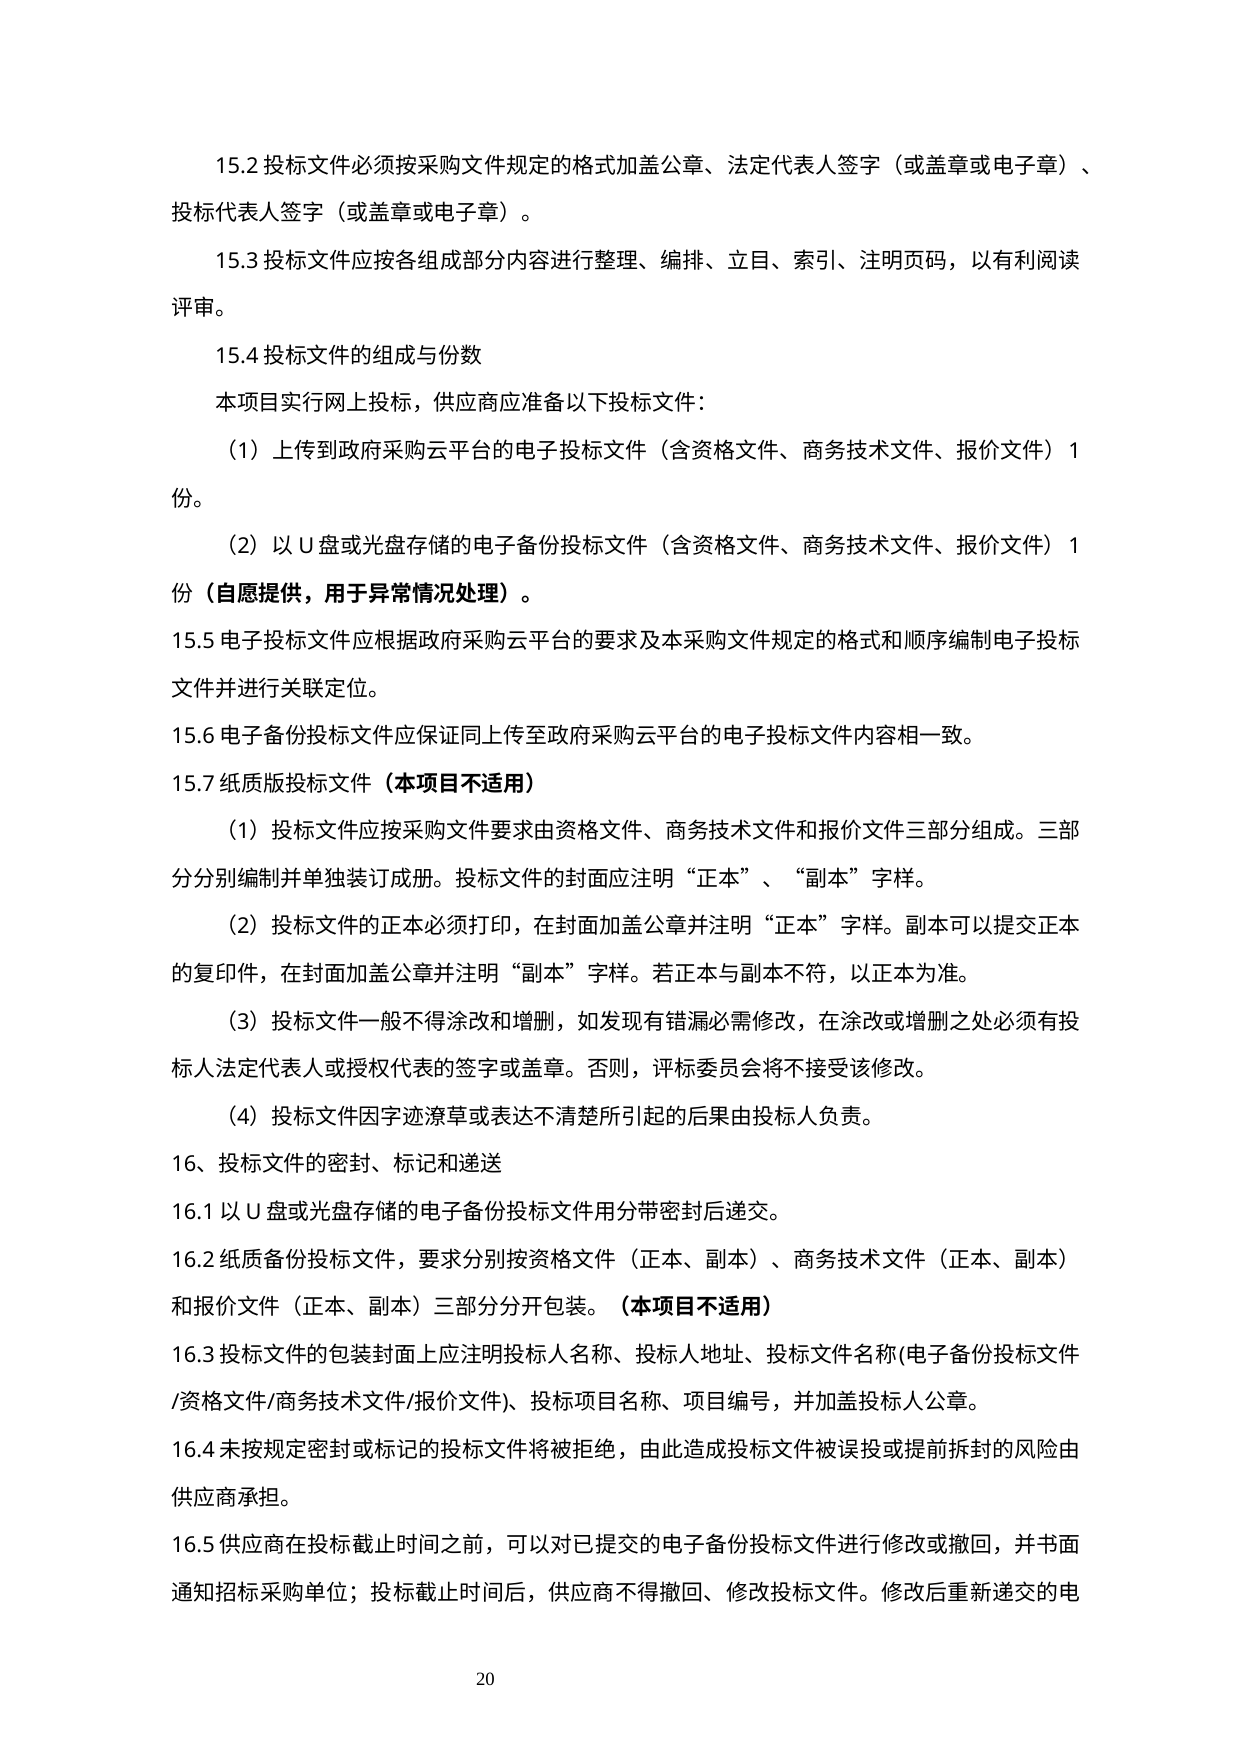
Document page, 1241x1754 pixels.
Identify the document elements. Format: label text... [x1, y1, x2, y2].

text （2）投标文件的正本必须打印，在封面加盖公章并注明“正本”字样。副本可以提交正本的复印件，在封面加盖公章并注明“副本”字样。若正本与副本不符，以正本为准。 [171, 908, 1081, 988]
text 16、投标文件的密封、标记和递送 [171, 1146, 1081, 1178]
text 15.2投标文件必须按采购文件规定的格式加盖公章、法定代表人签字（或盖章或电子章）、投标代表人签字（或盖章或电子章）。 [171, 148, 1081, 227]
text 16.2纸质备份投标文件，要求分别按资格文件（正本、副本）、商务技术文件（正本、副本）和报价文件（正本、副本）三部分分开包装。（本项目不适用） [171, 1242, 1081, 1321]
text 15.5电子投标文件应根据政府采购云平台的要求及本采购文件规定的格式和顺序编制电子投标文件并进行关联定位。 [171, 623, 1081, 702]
text 16.4未按规定密封或标记的投标文件将被拒绝，由此造成投标文件被误投或提前拆封的风险由供应商承担。 [171, 1432, 1081, 1511]
text 15.7纸质版投标文件（本项目不适用） [171, 766, 1081, 798]
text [171, 1527, 1081, 1606]
text 15.4投标文件的组成与份数 [171, 338, 1081, 369]
text （1）上传到政府采购云平台的电子投标文件（含资格文件、商务技术文件、报价文件）1份。 [171, 433, 1081, 512]
text （2）以U盘或光盘存储的电子备份投标文件（含资格文件、商务技术文件、报价文件）1份（自愿提供，用于异常情况处理）。 [171, 528, 1081, 607]
text 15.6电子备份投标文件应保证同上传至政府采购云平台的电子投标文件内容相一致。 [171, 718, 1081, 750]
text （3）投标文件一般不得涂改和增删，如发现有错漏必需修改，在涂改或增删之处必须有投标人法定代表人或授权代表的签字或盖章。否则，评标委员会将不接受该修改。 [171, 1004, 1081, 1083]
text 16.1以U盘或光盘存储的电子备份投标文件用分带密封后递交。 [171, 1194, 1081, 1226]
text 15.3投标文件应按各组成部分内容进行整理、编排、立目、索引、注明页码，以有利阅读评审。 [171, 243, 1081, 322]
text （4）投标文件因字迹潦草或表达不清楚所引起的后果由投标人负责。 [171, 1099, 1081, 1131]
text （1）投标文件应按采购文件要求由资格文件、商务技术文件和报价文件三部分组成。三部分分别编制并单独装订成册。投标文件的封面应注明“正本”、“副本”字样。 [171, 813, 1081, 893]
text 16.3投标文件的包装封面上应注明投标人名称、投标人地址、投标文件名称(电子备份投标文件/资格文件/商务技术文件/报价文件)、投标项目名称、项目编号，并加盖投标人公章。 [171, 1337, 1081, 1416]
text 本项目实行网上投标，供应商应准备以下投标文件： [171, 385, 1081, 417]
